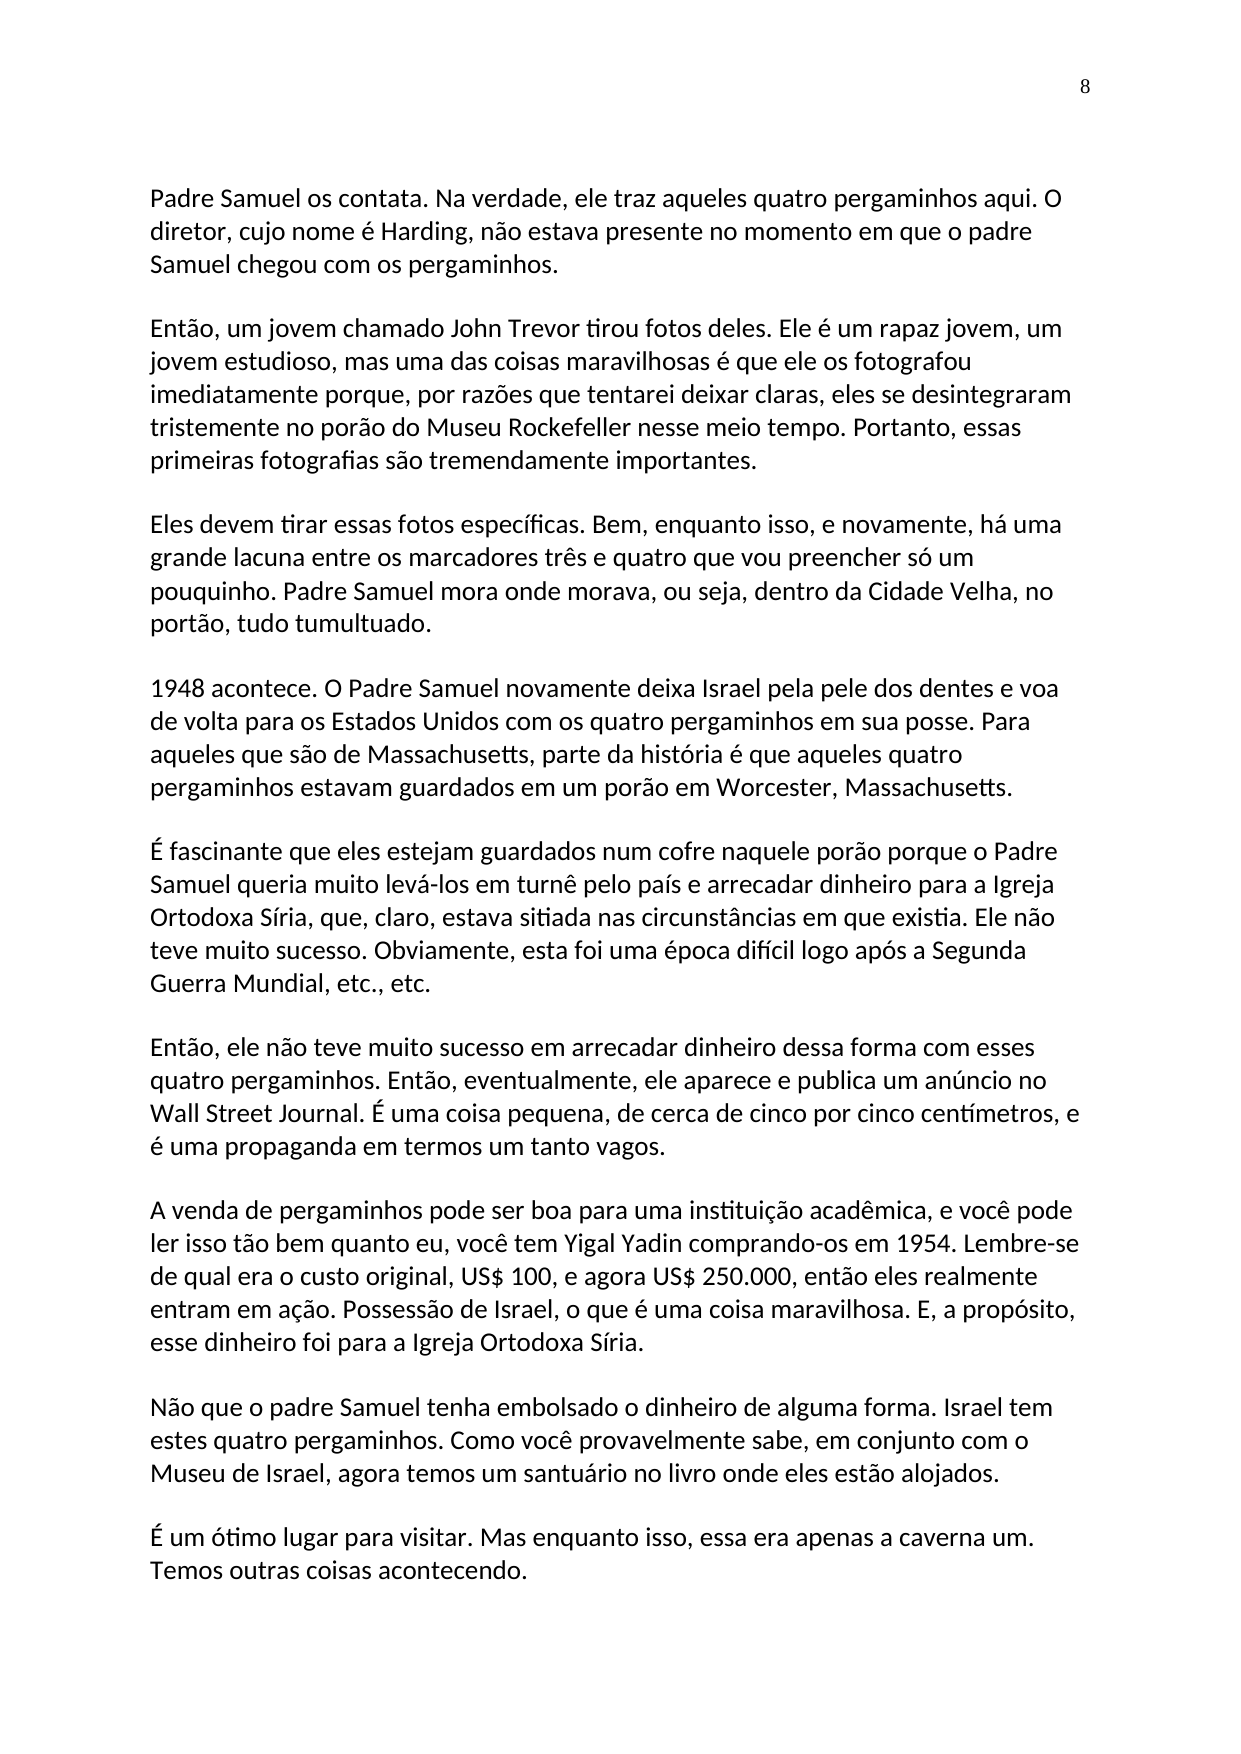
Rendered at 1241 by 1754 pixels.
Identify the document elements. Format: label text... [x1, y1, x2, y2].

text 1948 acontece. O Padre Samuel novamente deixa Israel pela pele dos dentes e voa de volta para os Estados Unidos com os quatro pergaminhos em sua posse. Para aqueles que são de Massachusetts, parte da história é que aqueles quatro pergaminhos estavam guardados em um porão em Worcester, Massachusetts. [150, 671, 1090, 803]
text Então, ele não teve muito sucesso em arrecadar dinheiro dessa forma com esses quatro pergaminhos. Então, eventualmente, ele aparece e publica um anúncio no Wall Street Journal. É uma coisa pequena, de cerca de cinco por cinco centímetros, e é uma propaganda em termos um tanto vagos. [150, 1030, 1090, 1162]
text Eles devem tirar essas fotos específicas. Bem, enquanto isso, e novamente, há uma grande lacuna entre os marcadores três e quatro que vou preencher só um pouquinho. Padre Samuel mora onde morava, ou seja, dentro da Cidade Velha, no portão, tudo tumultuado. [150, 508, 1090, 640]
text Não que o padre Samuel tenha embolsado o dinheiro de alguma forma. Israel tem estes quatro pergaminhos. Como você provavelmente sabe, em conjunto com o Museu de Israel, agora temos um santuário no livro onde eles estão alojados. [150, 1390, 1090, 1489]
text Padre Samuel os contata. Na verdade, ele traz aqueles quatro pergaminhos aqui. O diretor, cujo nome é Harding, não estava presente no momento em que o padre Samuel chegou com os pergaminhos. [150, 181, 1090, 280]
text É fascinante que eles estejam guardados num cofre naquele porão porque o Padre Samuel queria muito levá-los em turnê pelo país e arrecadar dinheiro para a Igreja Ortodoxa Síria, que, claro, estava sitiada nas circunstâncias em que existia. Ele não teve muito sucesso. Obviamente, esta foi uma época difícil logo após a Segunda Guerra Mundial, etc., etc. [150, 834, 1090, 999]
text A venda de pergaminhos pode ser boa para uma instituição acadêmica, e você pode ler isso tão bem quanto eu, você tem Yigal Yadin comprando-os em 1954. Lembre-se de qual era o custo original, US$ 100, e agora US$ 250.000, então eles realmente entram em ação. Possessão de Israel, o que é uma coisa maravilhosa. E, a propósito, esse dinheiro foi para a Igreja Ortodoxa Síria. [150, 1193, 1090, 1359]
text É um ótimo lugar para visitar. Mas enquanto isso, essa era apenas a caverna um. Temos outras coisas acontecendo. [150, 1520, 1090, 1586]
text Então, um jovem chamado John Trevor tirou fotos deles. Ele é um rapaz jovem, um jovem estudioso, mas uma das coisas maravilhosas é que ele os fotografou imediatamente porque, por razões que tentarei deixar claras, eles se desintegraram tristemente no porão do Museu Rockefeller nesse meio tempo. Portanto, essas primeiras fotografias são tremendamente importantes. [150, 311, 1090, 476]
